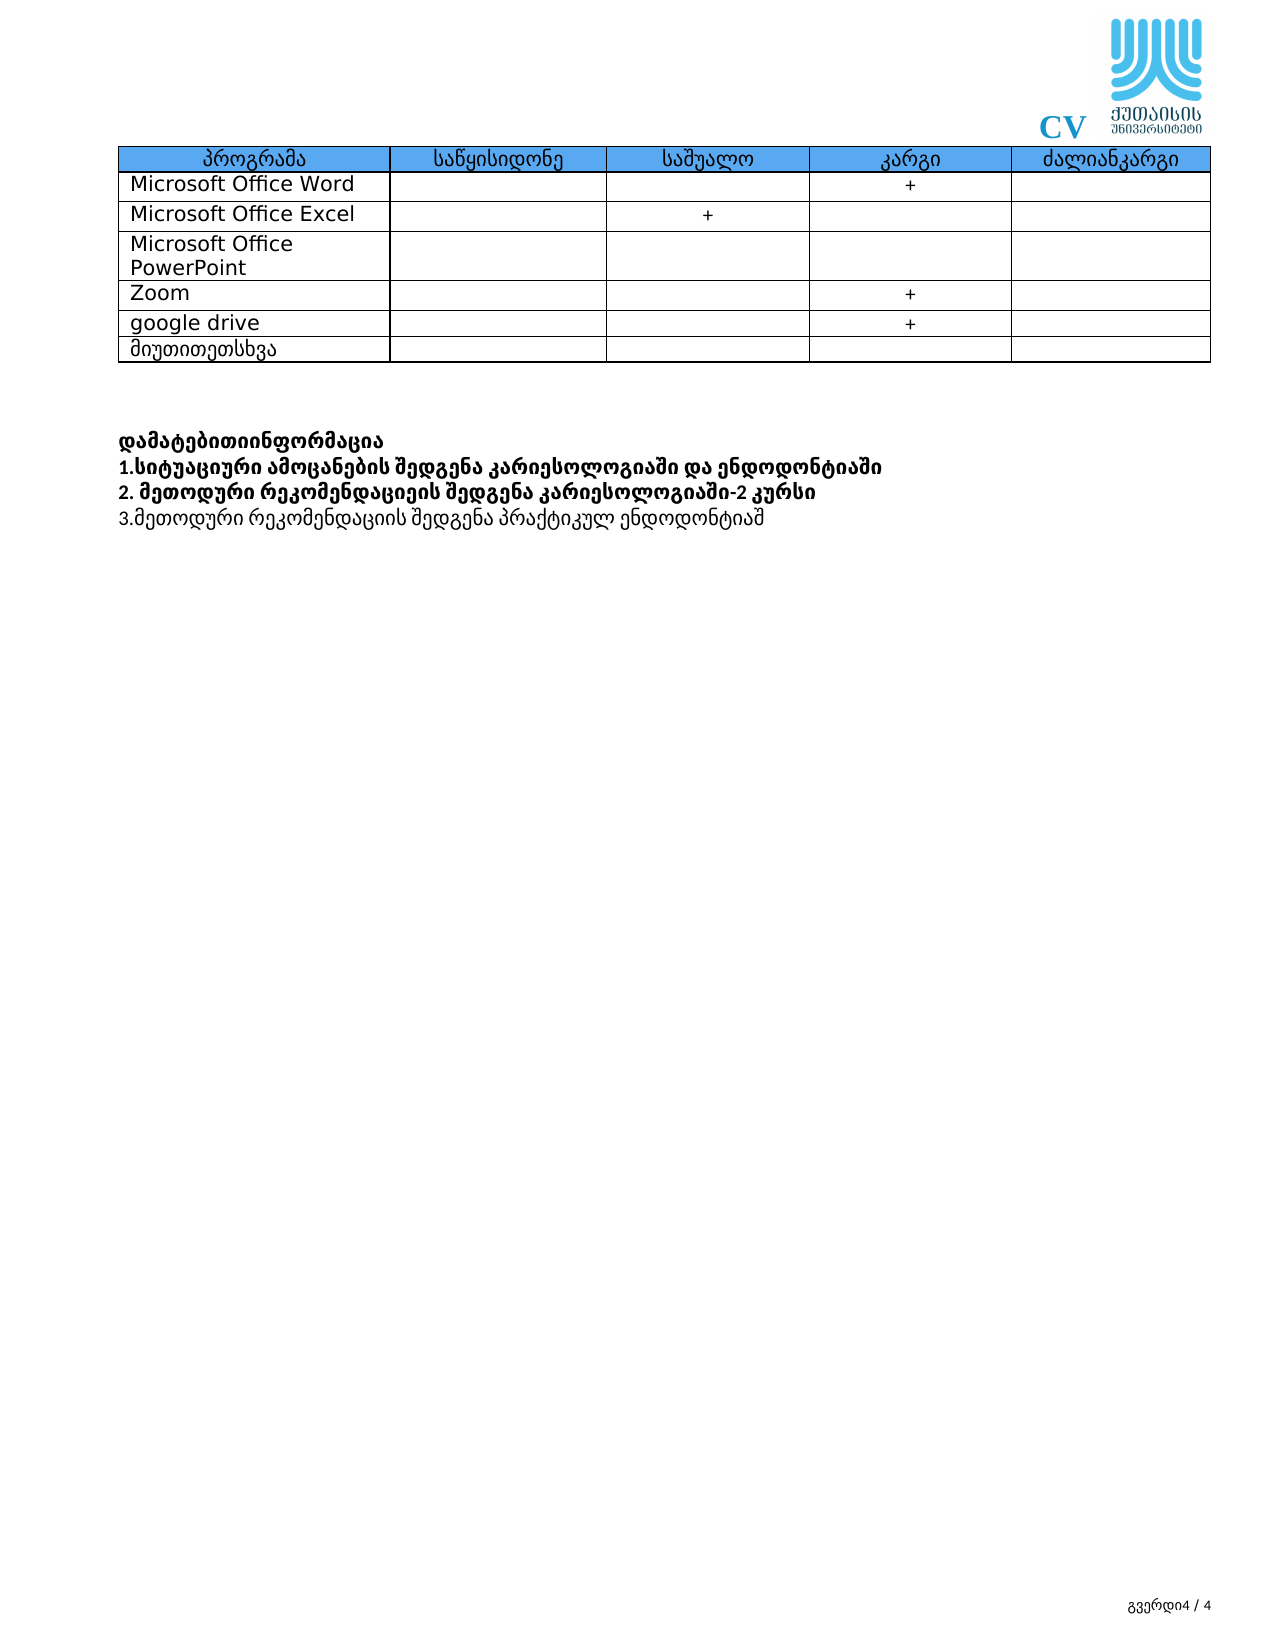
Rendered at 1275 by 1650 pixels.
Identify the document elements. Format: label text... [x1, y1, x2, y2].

picture [1094, 14, 1211, 139]
table_cell + [810, 173, 1011, 201]
table_cell + [810, 281, 1011, 310]
table_cell [607, 281, 809, 310]
table_cell Zoom [119, 281, 389, 310]
table_header [607, 147, 809, 171]
table_cell [1012, 337, 1210, 361]
table_cell [607, 232, 809, 280]
table_cell [391, 337, 606, 361]
table_cell [1012, 173, 1210, 201]
table_cell [810, 232, 1011, 280]
table_cell Microsoft Office Word [119, 173, 389, 201]
table_cell [391, 173, 606, 201]
table_cell [1012, 311, 1210, 336]
text 2. მეთოდური რეკომენდაციეის შედგენა კარიესოლოგიაში-2 კურსი [118, 479, 1211, 505]
table_cell [810, 202, 1011, 231]
table_cell [391, 202, 606, 231]
table_cell google drive [119, 311, 389, 336]
table_cell Microsoft Office PowerPoint [119, 232, 389, 280]
table_cell [1012, 232, 1210, 280]
table_cell [1012, 202, 1210, 231]
table_cell [607, 311, 809, 336]
text 1.სიტუაციური ამოცანების შედგენა კარიესოლოგიაში და ენდოდონტიაში [118, 454, 1211, 479]
table_header [1012, 147, 1210, 171]
table_cell + [810, 311, 1011, 336]
table_header [119, 147, 389, 171]
table_header [810, 147, 1011, 171]
table_cell [810, 337, 1011, 361]
table_header [391, 147, 606, 171]
text 3.მეთოდური რეკომენდაციის შედგენა პრაქტიკულ ენდოდონტიაშ [118, 505, 1211, 530]
table_cell [607, 173, 809, 201]
table_cell [391, 232, 606, 280]
table_cell [391, 311, 606, 336]
table_cell [119, 337, 389, 361]
table_cell + [607, 202, 809, 231]
table_cell [1012, 281, 1210, 310]
table_cell [391, 281, 606, 310]
table_cell [607, 337, 809, 361]
table_cell Microsoft Office Excel [119, 202, 389, 231]
